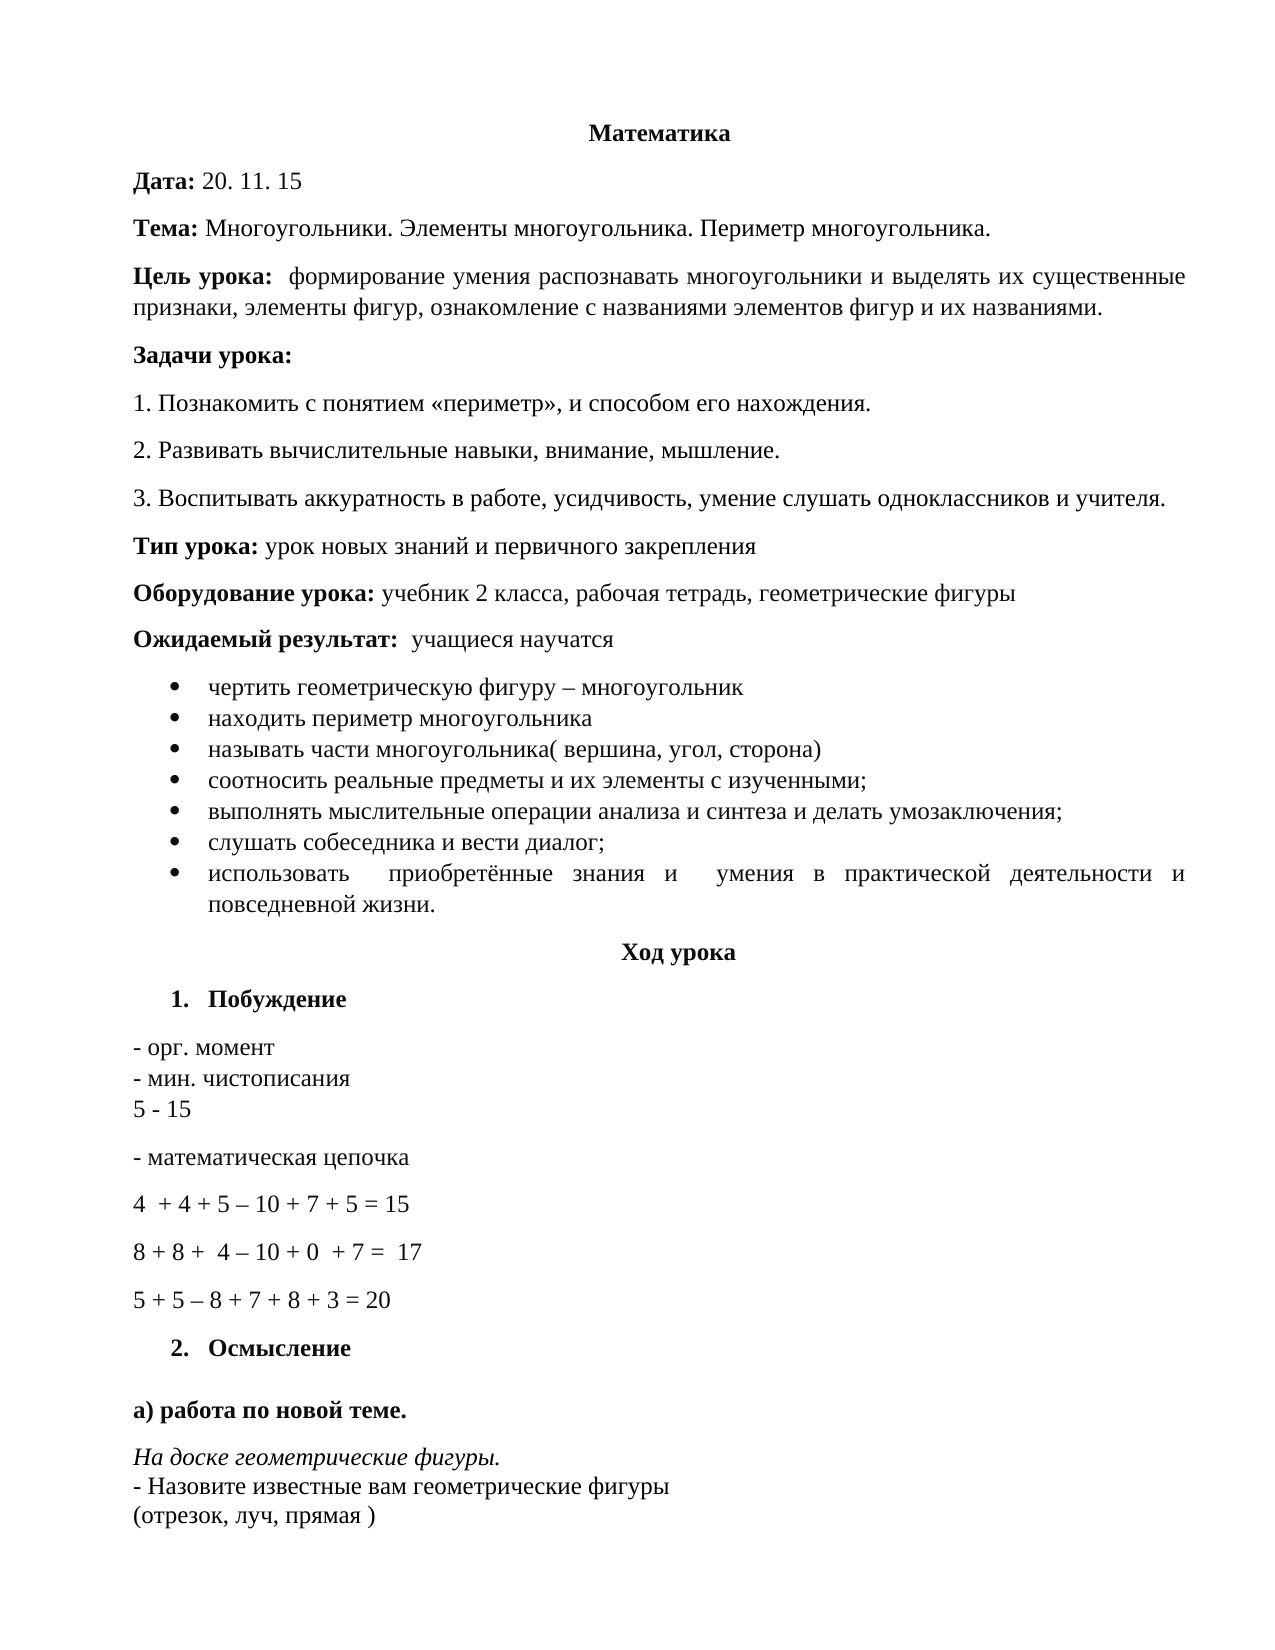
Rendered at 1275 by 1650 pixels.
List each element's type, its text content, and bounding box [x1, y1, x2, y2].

list выполнять мыслительные операции анализа и синтеза и делать умозаключения; [170, 796, 1186, 824]
text - мин. чистописания [133, 1063, 1186, 1092]
list Осмысление [170, 1333, 1186, 1361]
text Математика [133, 118, 1186, 147]
text Тип урока: урок новых знаний и первичного закрепления [133, 531, 1186, 559]
list находить периметр многоугольника [170, 703, 1186, 731]
list чертить геометрическую фигуру – многоугольник [170, 672, 1186, 700]
list называть части многоугольника( вершина, угол, сторона) [170, 734, 1186, 762]
text - орг. момент [133, 1032, 1186, 1061]
text 3. Воспитывать аккуратность в работе, усидчивость, умение слушать одноклассников и учителя. [133, 483, 1186, 512]
text Ожидаемый результат: учащиеся научатся [133, 624, 1186, 653]
text Тема: Многоугольники. Элементы многоугольника. Периметр многоугольника. [133, 213, 1186, 242]
text 1. Познакомить с понятием «периметр», и способом его нахождения. [133, 388, 1186, 416]
text Оборудование урока: учебник 2 класса, рабочая тетрадь, геометрические фигуры [133, 578, 1186, 607]
text Цель урока: формирование умения распознавать многоугольники и выделять их существенные признаки, элементы фигур, ознакомление с названиями элементов фигур и их названиями. [133, 261, 1186, 321]
list слушать собеседника и вести диалог; [170, 827, 1186, 856]
text На доске геометрические фигуры. [133, 1442, 1186, 1471]
text Задачи урока: [133, 340, 1186, 369]
text Ход урока [170, 937, 1186, 965]
text 4 + 4 + 5 – 10 + 7 + 5 = 15 [133, 1189, 1186, 1218]
list Побуждение [170, 984, 1186, 1013]
text (отрезок, луч, прямая ) [133, 1500, 1186, 1529]
text 5 - 15 [133, 1094, 1186, 1123]
list соотносить реальные предметы и их элементы с изученными; [170, 765, 1186, 793]
text - Назовите известные вам геометрические фигуры [133, 1471, 1186, 1500]
text а) работа по новой теме. [133, 1395, 1186, 1423]
text 5 + 5 – 8 + 7 + 8 + 3 = 20 [133, 1285, 1186, 1314]
list использовать приобретённые знания и умения в практической деятельности и повседневной жизни. [170, 858, 1186, 918]
text - математическая цепочка [133, 1142, 1186, 1171]
text 2. Развивать вычислительные навыки, внимание, мышление. [133, 435, 1186, 464]
text 8 + 8 + 4 – 10 + 0 + 7 = 17 [133, 1237, 1186, 1266]
text Дата: 20. 11. 15 [133, 166, 1186, 194]
